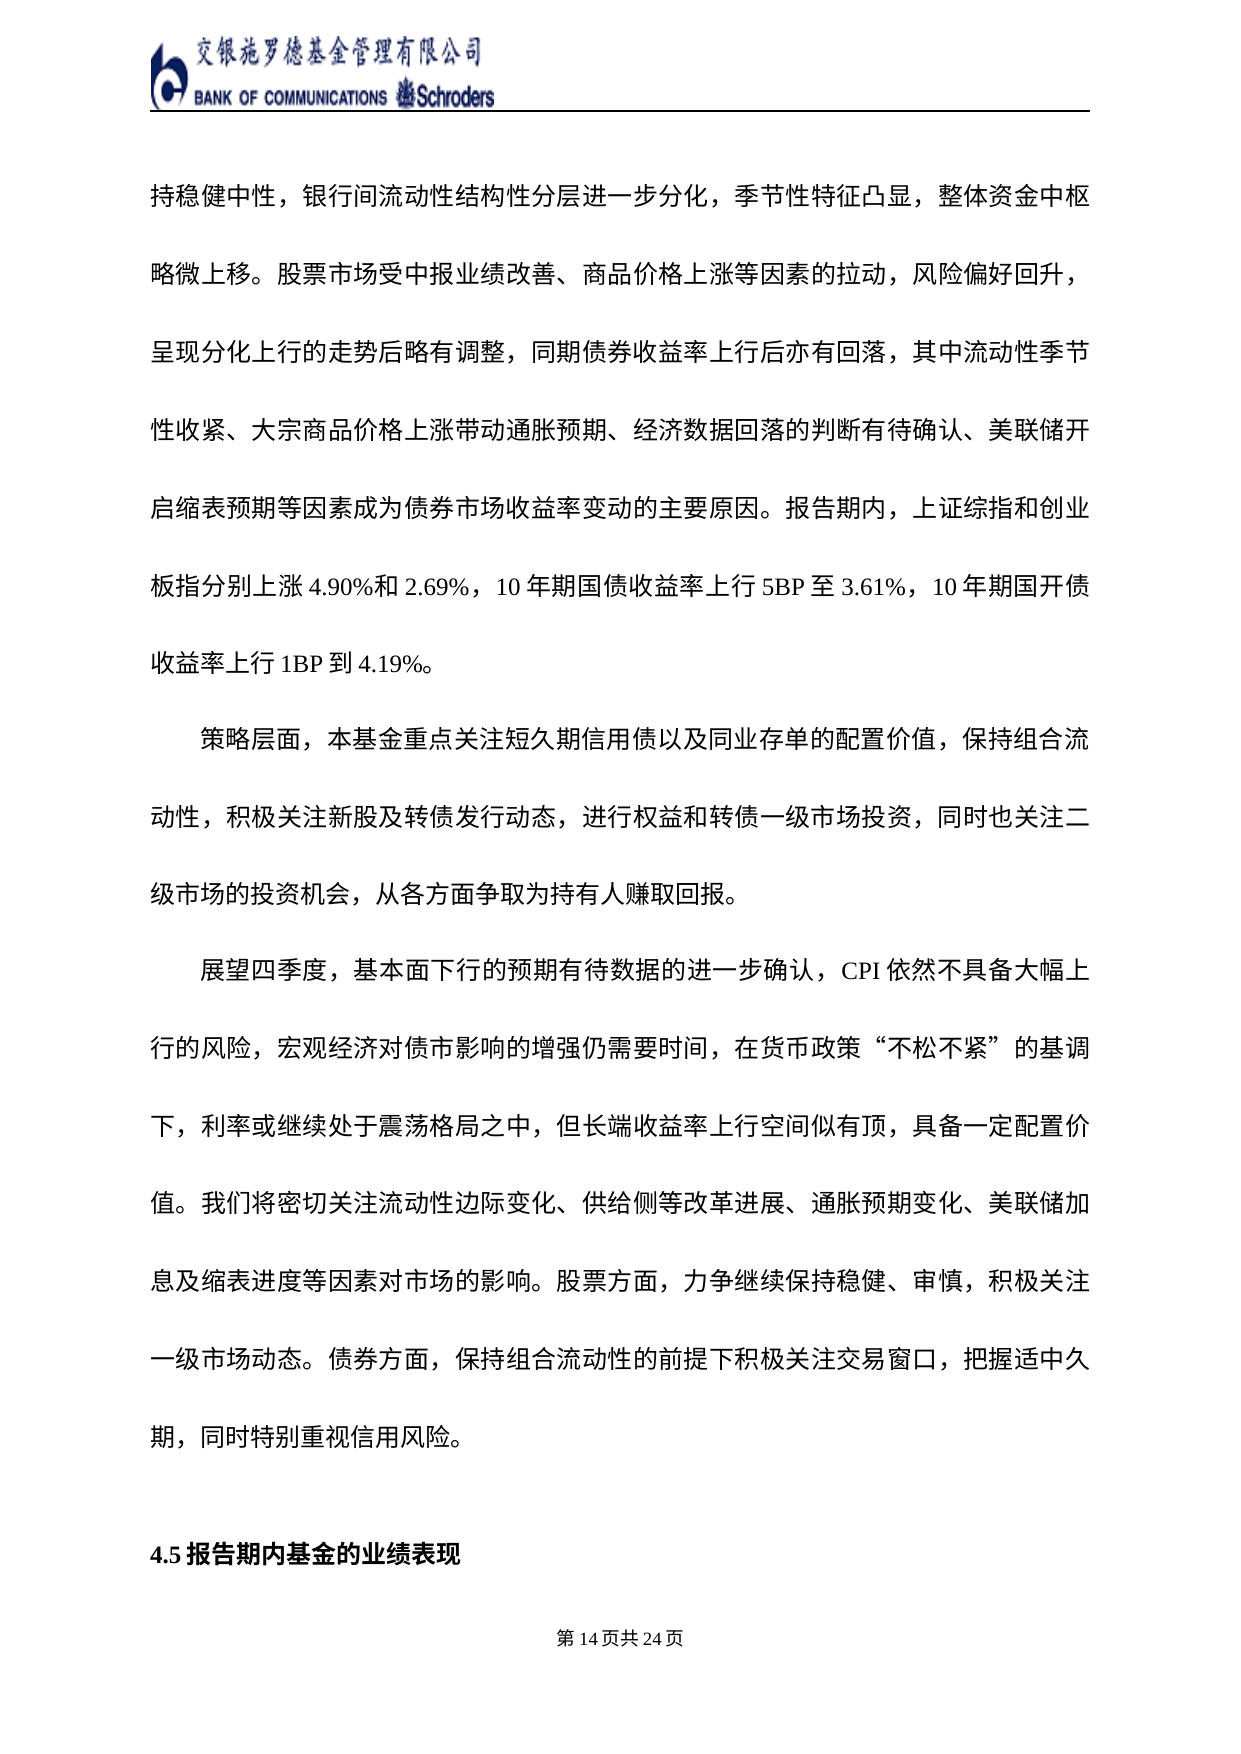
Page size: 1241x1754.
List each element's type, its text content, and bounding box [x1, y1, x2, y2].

picture [151, 36, 494, 110]
text 4.5报告期内基金的业绩表现 [150, 1520, 1090, 1585]
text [150, 162, 1090, 694]
text 展望四季度，基本面下行的预期有待数据的进一步确认，CPI依然不具备大幅上行的风险，宏观经济对债市影响的增强仍需要时间，在货币政策“不松不紧”的基调下，利率或继续处于震荡格局之中，但长端收益率上行空间似有顶，具备一定配置价值。我们将密切关注流动性边际变化、供给侧等改革进展、通胀预期变化、美联储加息及缩表进度等因素对市场的影响。股票方面，力争继续保持稳健、审慎，积极关注一级市场动态。债券方面，保持组合流动性的前提下积极关注交易窗口，把握适中久期，同时特别重视信用风险。 [150, 936, 1090, 1468]
text 策略层面，本基金重点关注短久期信用债以及同业存单的配置价值，保持组合流动性，积极关注新股及转债发行动态，进行权益和转债一级市场投资，同时也关注二级市场的投资机会，从各方面争取为持有人赚取回报。 [150, 705, 1090, 926]
